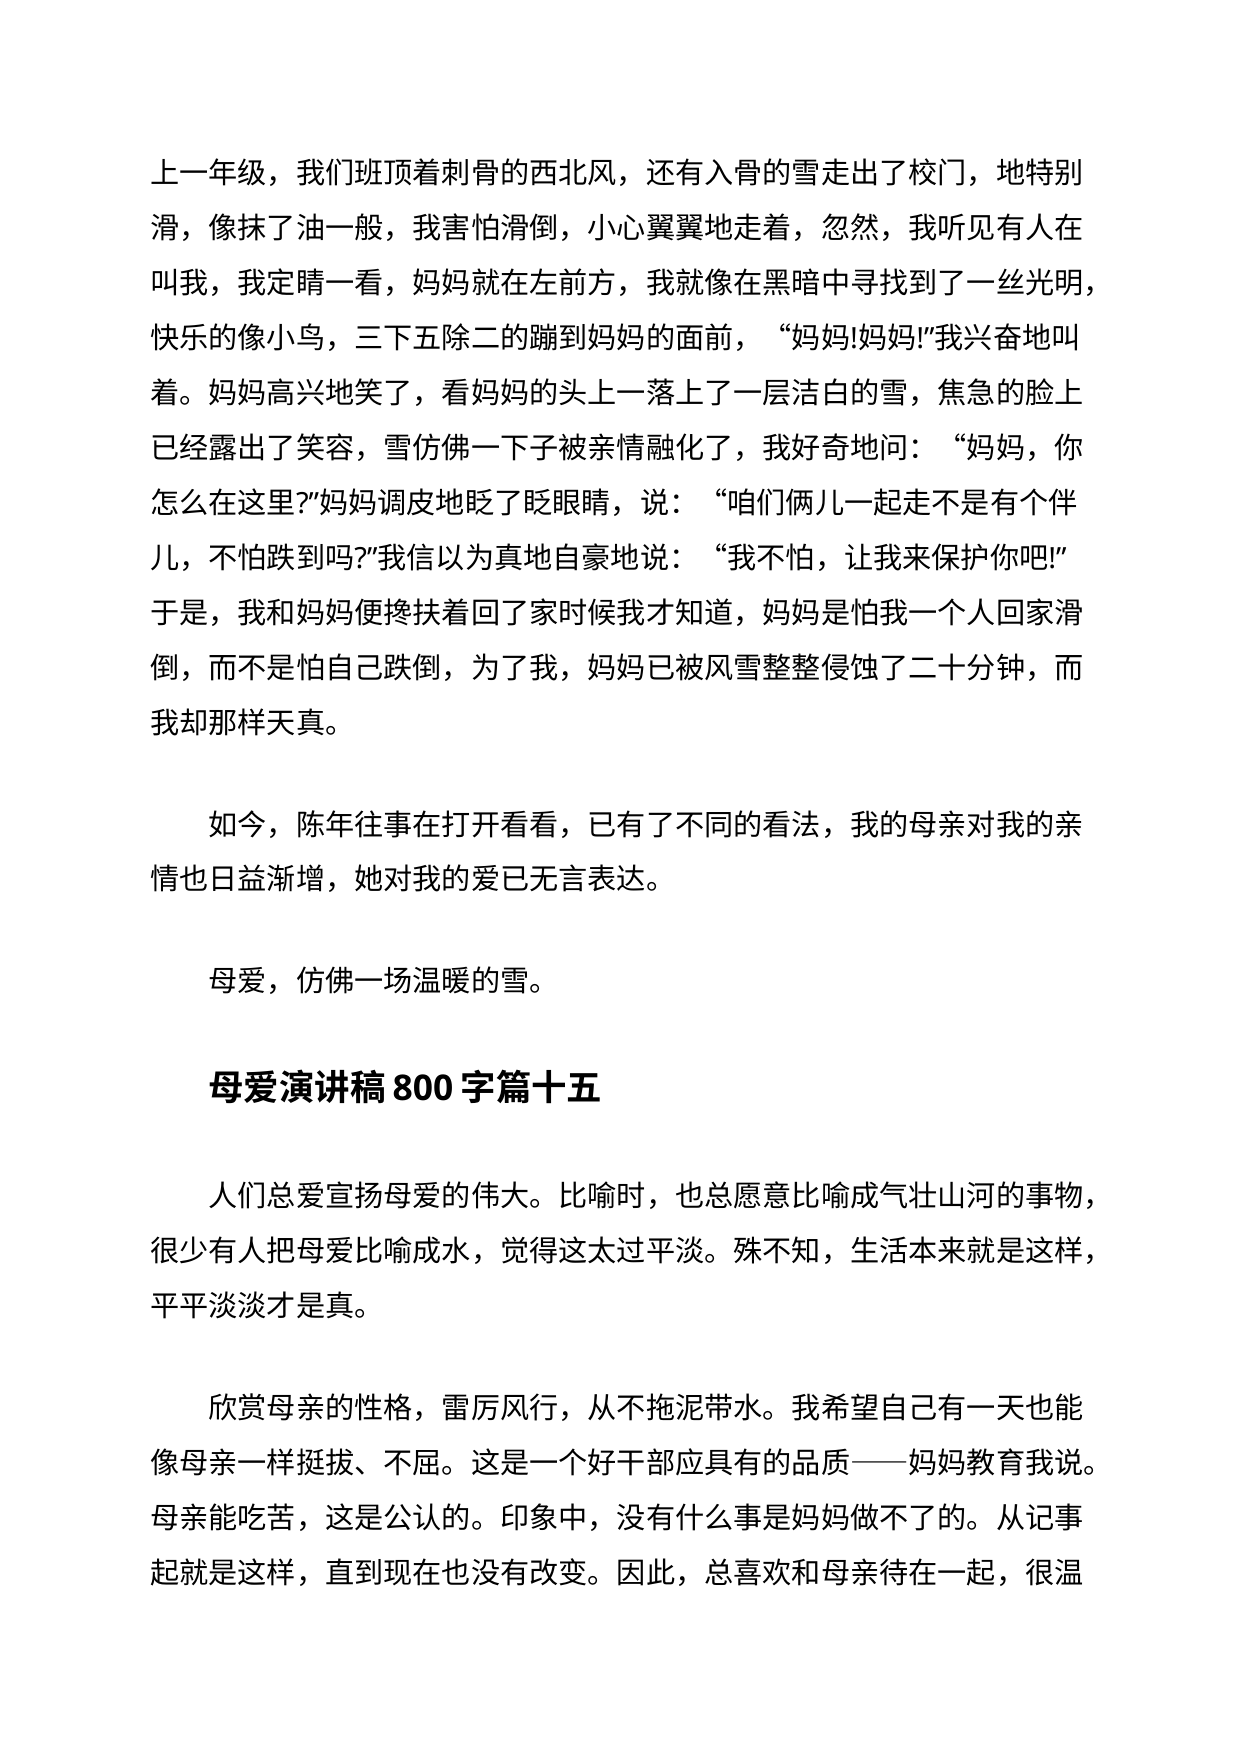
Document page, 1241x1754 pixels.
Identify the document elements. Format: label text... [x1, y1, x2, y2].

text 人们总爱宣扬母爱的伟大。比喻时，也总愿意比喻成气壮山河的事物，很少有人把母爱比喻成水，觉得这太过平淡。殊不知，生活本来就是这样，平平淡淡才是真。 [150, 1173, 1090, 1325]
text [150, 150, 1090, 742]
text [150, 1384, 1090, 1592]
text 母爱演讲稿800字篇十五 [150, 1059, 1090, 1111]
text 如今，陈年往事在打开看看，已有了不同的看法，我的母亲对我的亲情也日益渐增，她对我的爱已无言表达。 [150, 801, 1090, 898]
text 母爱，仿佛一场温暖的雪。 [150, 958, 1090, 1000]
